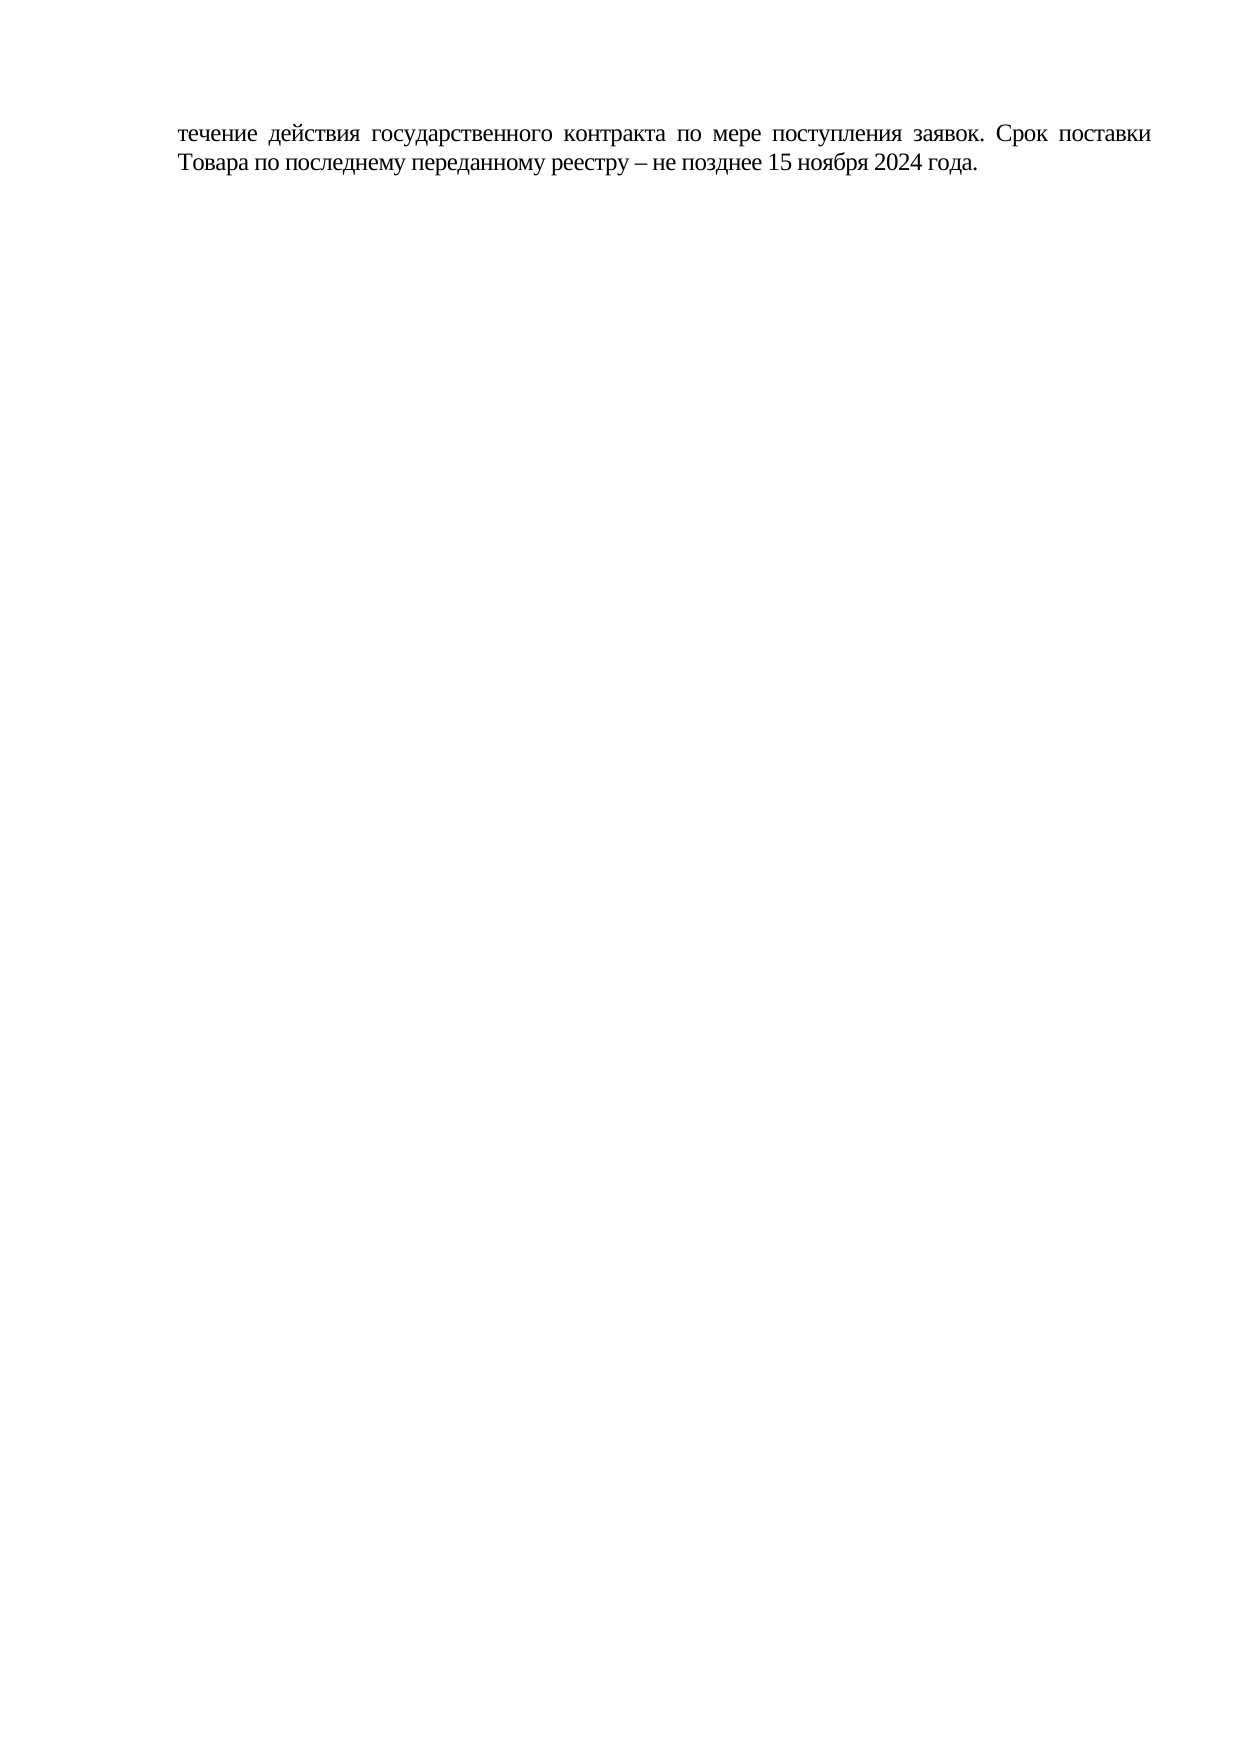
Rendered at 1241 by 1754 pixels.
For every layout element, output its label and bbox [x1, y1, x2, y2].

text [177, 118, 1152, 176]
